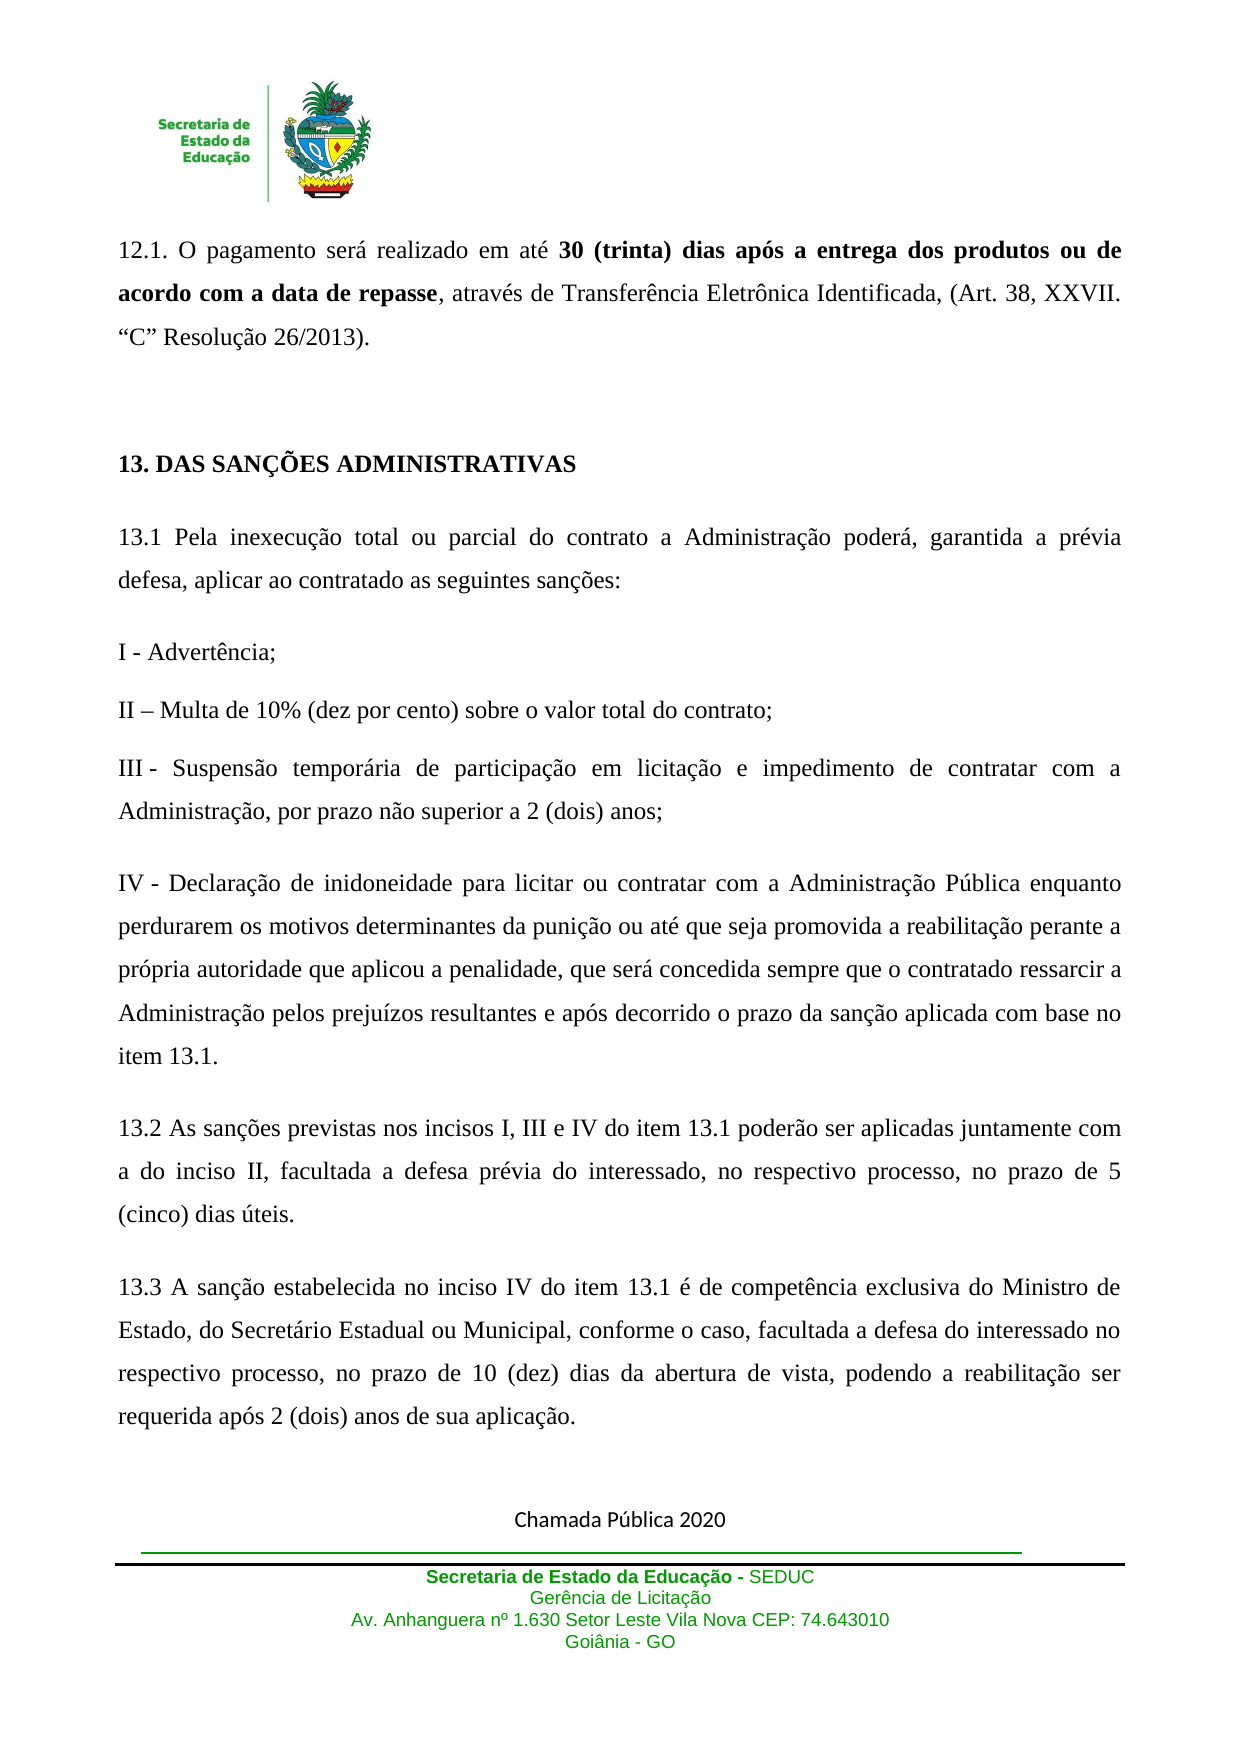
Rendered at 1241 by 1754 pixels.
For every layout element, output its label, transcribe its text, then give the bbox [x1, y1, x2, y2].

list A sanção estabelecida no inciso IV do item 13.1 é de competência exclusiva do Ministro de Estado, do Secretário Estadual ou Municipal, conforme o caso, facultada a defesa do interessado no respectivo processo, no prazo de 10 (dez) dias da abertura de vista, podendo a reabilitação ser requerida após 2 (dois) anos de sua aplicação. [118, 1272, 1122, 1430]
subtitle DAS SANÇÕES ADMINISTRATIVAS [118, 449, 1144, 478]
list Pela inexecução total ou parcial do contrato a Administração poderá, garantida a prévia defesa, aplicar ao contratado as seguintes sanções: [118, 522, 1122, 593]
list - Suspensão temporária de participação em licitação e impedimento de contratar com a Administração, por prazo não superior a 2 (dois) anos; [118, 753, 1122, 825]
list As sanções previstas nos incisos I, III e IV do item 13.1 poderão ser aplicadas juntamente com a do inciso II, facultada a defesa prévia do interessado, no respectivo processo, no prazo de 5 (cinco) dias úteis. [118, 1113, 1122, 1228]
picture [157, 77, 374, 206]
list - Declaração de inidoneidade para licitar ou contratar com a Administração Pública enquanto perdurarem os motivos determinantes da punição ou até que seja promovida a reabilitação perante a própria autoridade que aplicou a penalidade, que será concedida sempre que o contratado ressarcir a Administração pelos prejuízos resultantes e após decorrido o prazo da sanção aplicada com base no item 13.1. [118, 868, 1122, 1069]
list – Multa de 10% (dez por cento) sobre o valor total do contrato; [118, 695, 1144, 723]
list - Advertência; [118, 637, 1144, 666]
text 12.1. O pagamento será realizado em até 30 (trinta) dias após a entrega dos produtos ou de acordo com a data de repasse, através de Transferência Eletrônica Identificada, (Art. 38, XXVII. “C” Resolução 26/2013). [118, 235, 1122, 350]
